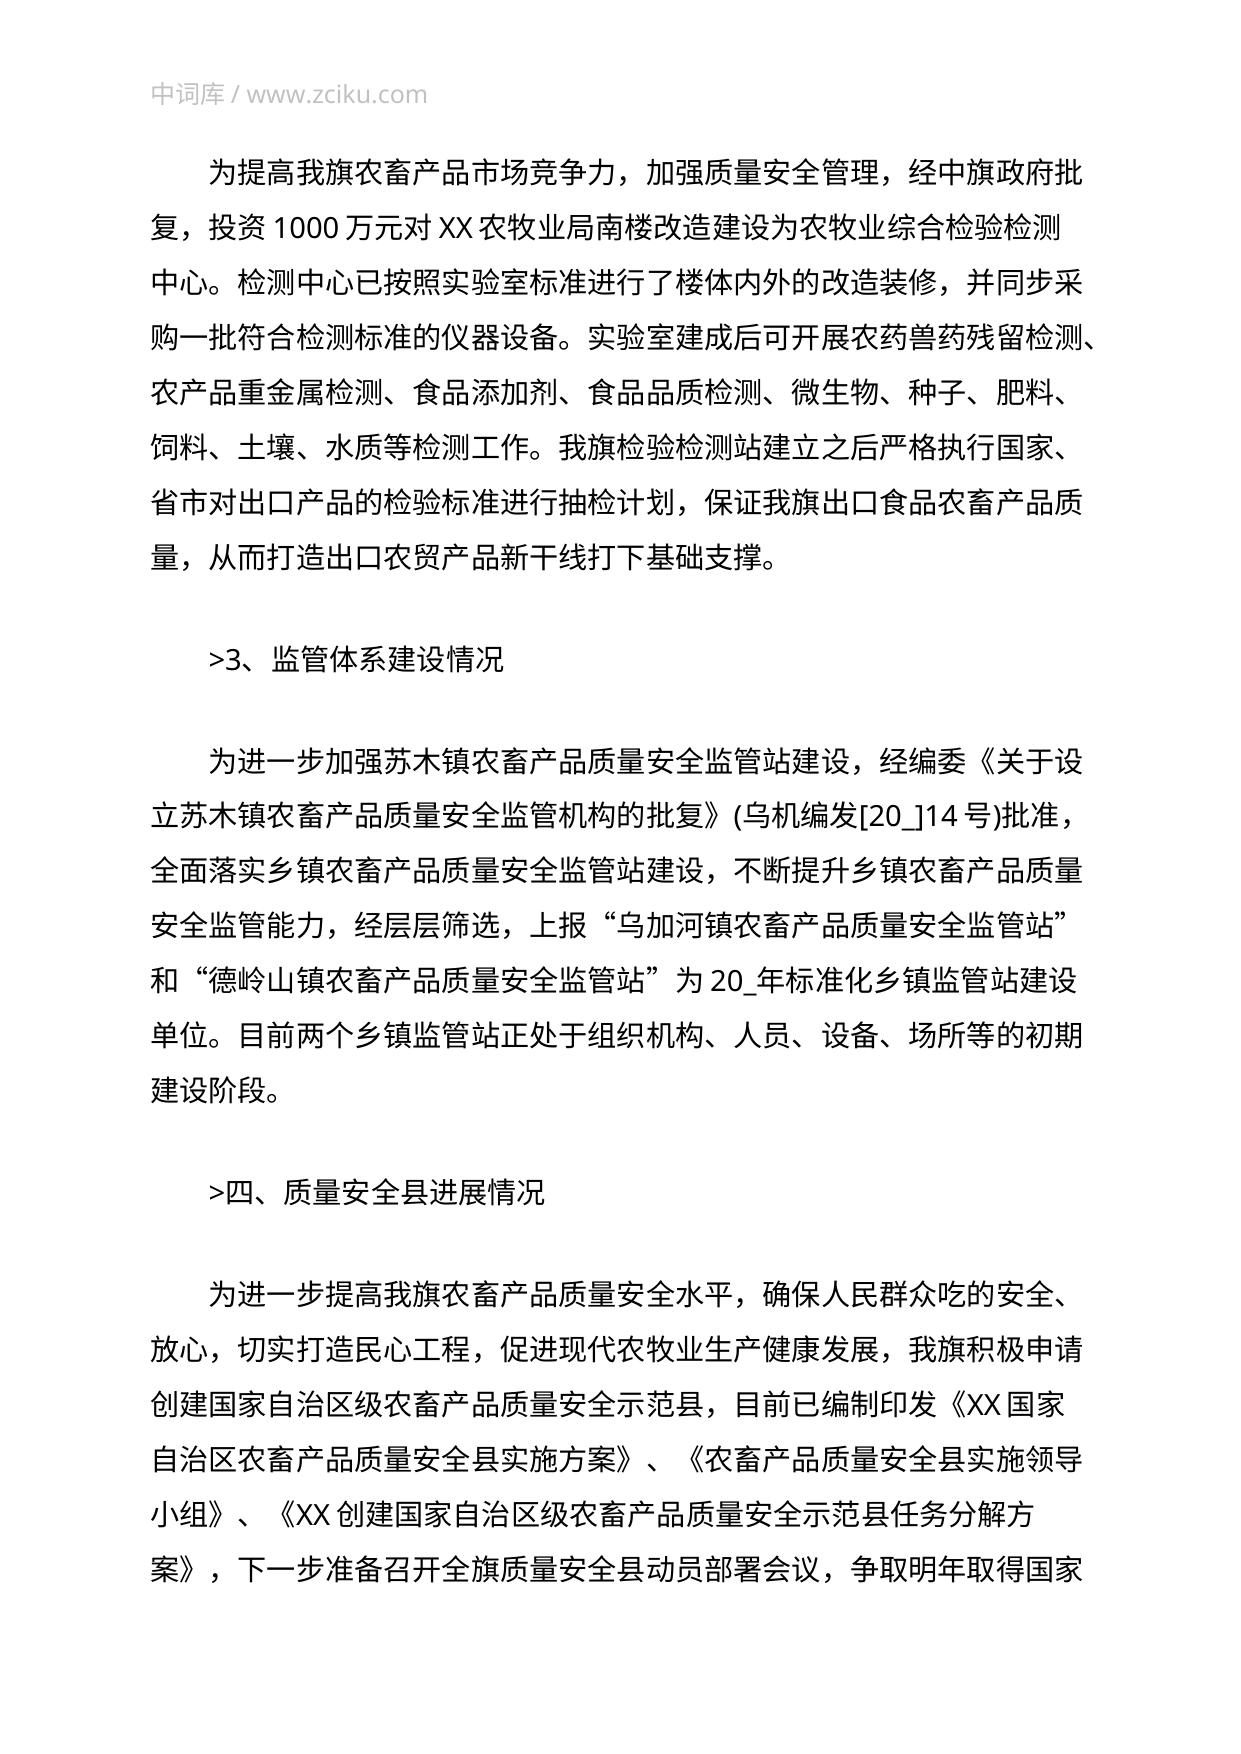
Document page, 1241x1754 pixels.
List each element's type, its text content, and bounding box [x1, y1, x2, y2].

text >3、监管体系建设情况 [150, 636, 1090, 678]
text 为提高我旗农畜产品市场竞争力，加强质量安全管理，经中旗政府批复，投资1000万元对XX农牧业局南楼改造建设为农牧业综合检验检测中心。检测中心已按照实验室标准进行了楼体内外的改造装修，并同步采购一批符合检测标准的仪器设备。实验室建成后可开展农药兽药残留检测、农产品重金属检测、食品添加剂、食品品质检测、微生物、种子、肥料、饲料、土壤、水质等检测工作。我旗检验检测站建立之后严格执行国家、省市对出口产品的检验标准进行抽检计划，保证我旗出口食品农畜产品质量，从而打造出口农贸产品新干线打下基础支撑。 [150, 150, 1090, 577]
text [150, 1271, 1090, 1588]
text 为进一步加强苏木镇农畜产品质量安全监管站建设，经编委《关于设立苏木镇农畜产品质量安全监管机构的批复》(乌机编发[20_]14号)批准，全面落实乡镇农畜产品质量安全监管站建设，不断提升乡镇农畜产品质量安全监管能力，经层层筛选，上报“乌加河镇农畜产品质量安全监管站”和“德岭山镇农畜产品质量安全监管站”为20_年标准化乡镇监管站建设单位。目前两个乡镇监管站正处于组织机构、人员、设备、场所等的初期建设阶段。 [150, 738, 1090, 1110]
text >四、质量安全县进展情况 [150, 1169, 1090, 1212]
